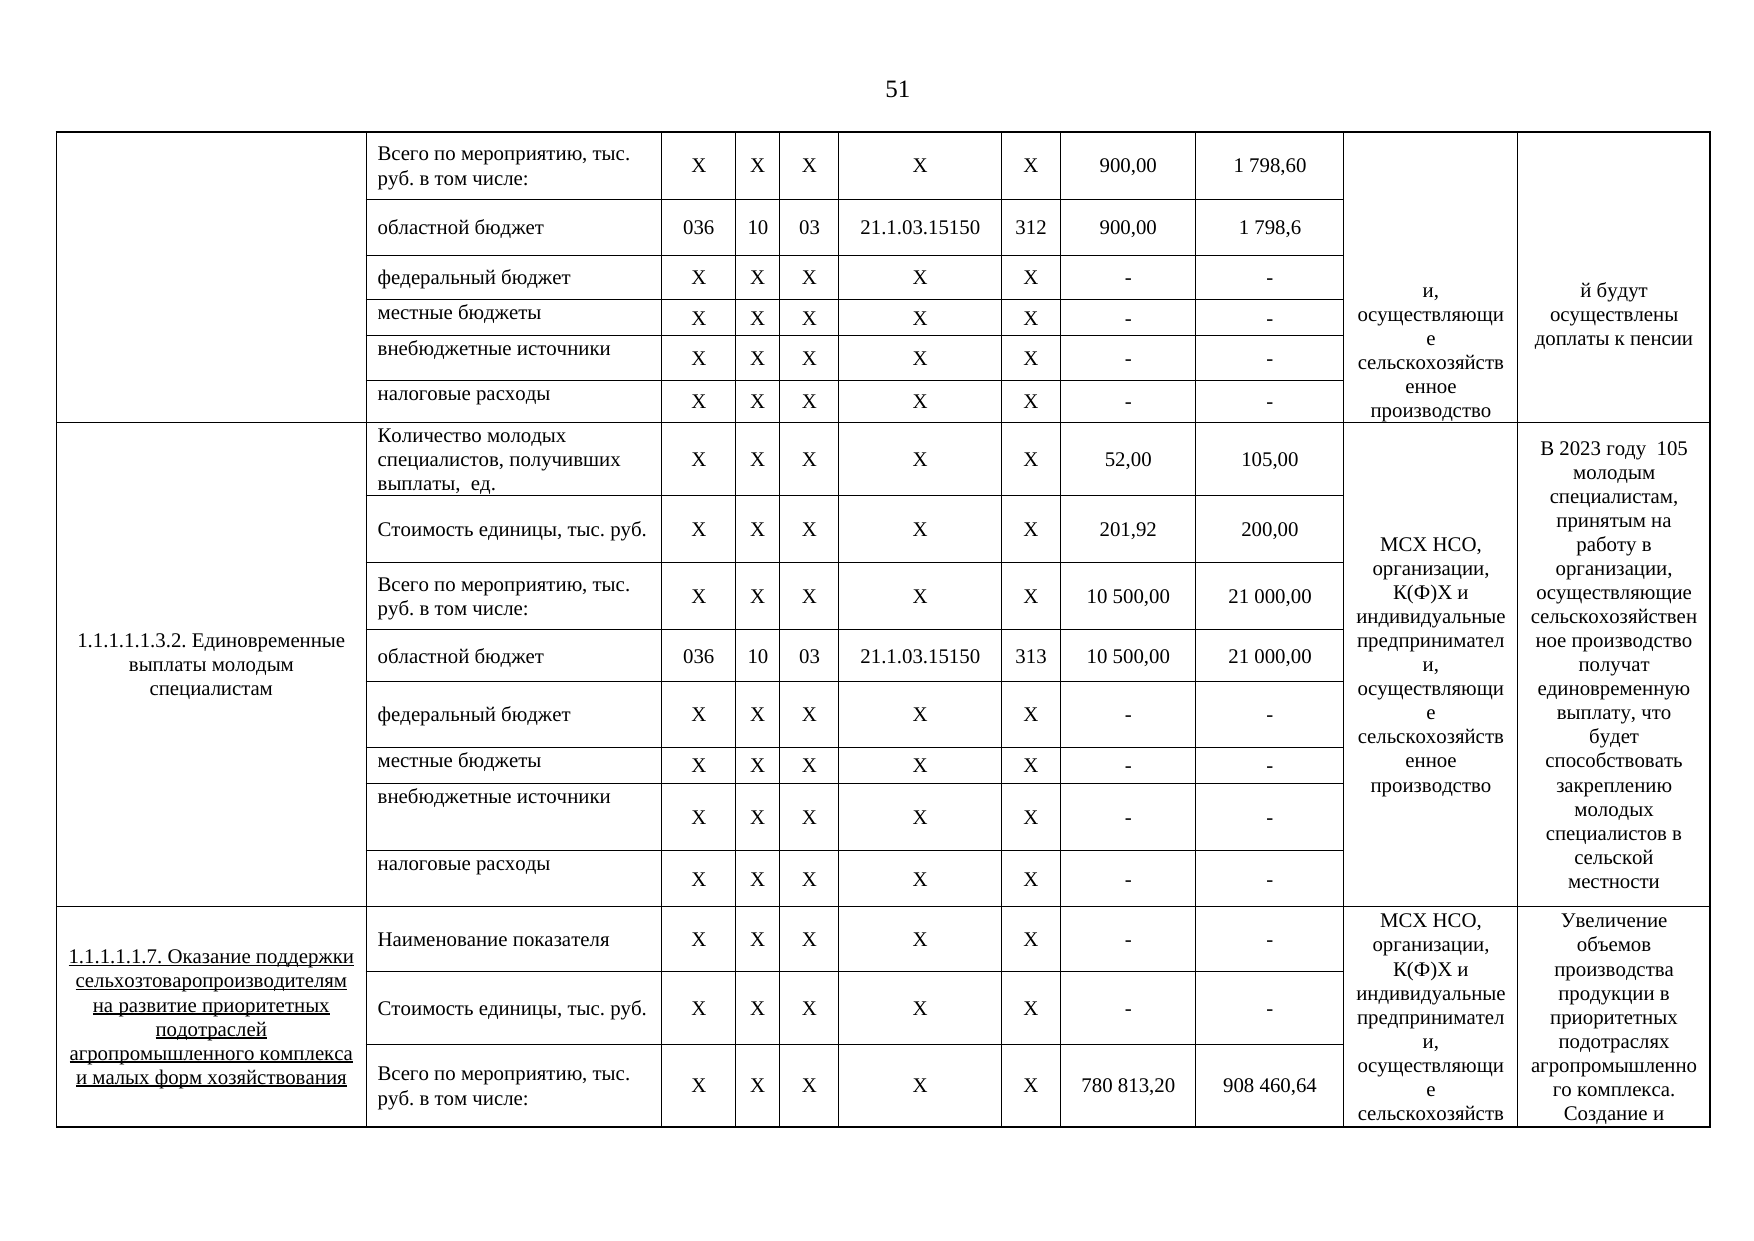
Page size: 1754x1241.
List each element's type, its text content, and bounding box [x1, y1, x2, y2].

table_cell - [1061, 682, 1195, 747]
table_cell 105,00 [1196, 423, 1343, 495]
table_cell 313 [1002, 630, 1060, 681]
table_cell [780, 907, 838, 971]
table_cell 10 500,00 [1061, 563, 1195, 629]
table_cell Х [1002, 133, 1060, 198]
table_cell Стоимость единицы, тыс. руб. [367, 496, 661, 562]
table_cell Х [780, 133, 838, 198]
table_cell Х [662, 682, 735, 747]
table_cell Х [736, 300, 779, 335]
table_cell В 2023 году 105 молодым специалистам, принятым на работу в организации, осуществляющие сельскохозяйственное производство получат единовременную выплату, что будет способствовать закреплению молодых специалистов в сельской местности [1518, 423, 1709, 906]
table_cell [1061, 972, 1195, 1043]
table_cell Х [736, 336, 779, 380]
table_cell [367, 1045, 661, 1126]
table_cell Х [662, 784, 735, 850]
table_cell Х [780, 682, 838, 747]
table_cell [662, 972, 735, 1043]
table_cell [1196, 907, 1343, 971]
table_cell 201,92 [1061, 496, 1195, 562]
table_cell местные бюджеты [367, 300, 661, 335]
table_cell Х [662, 256, 735, 299]
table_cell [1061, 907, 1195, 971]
table_cell Х [736, 682, 779, 747]
table_cell - [1196, 256, 1343, 299]
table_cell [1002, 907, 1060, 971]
table_cell Х [662, 133, 735, 198]
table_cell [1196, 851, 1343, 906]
table_cell 1 798,60 [1196, 133, 1343, 198]
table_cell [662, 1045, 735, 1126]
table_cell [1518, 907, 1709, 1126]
table_cell - [1196, 748, 1343, 783]
table_cell - [1196, 336, 1343, 380]
table_cell Х [736, 381, 779, 422]
table_cell Х [1002, 256, 1060, 299]
table_cell внебюджетные источники [367, 784, 661, 850]
table_cell 21 000,00 [1196, 630, 1343, 681]
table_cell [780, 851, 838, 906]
table_cell - [1061, 336, 1195, 380]
table_cell Х [839, 496, 1001, 562]
table_cell Х [1002, 748, 1060, 783]
table_cell Х [1002, 682, 1060, 747]
table_cell 900,00 [1061, 200, 1195, 254]
table_cell Х [1002, 496, 1060, 562]
table_cell Количество молодых специалистов, получивших выплаты, ед. [367, 423, 661, 495]
table_cell налоговые расходы [367, 381, 661, 422]
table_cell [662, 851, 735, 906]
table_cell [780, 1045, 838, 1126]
table_cell 10 [736, 630, 779, 681]
table_cell 312 [1002, 200, 1060, 254]
table_cell - [1061, 784, 1195, 850]
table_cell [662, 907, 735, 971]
table_cell - [1061, 256, 1195, 299]
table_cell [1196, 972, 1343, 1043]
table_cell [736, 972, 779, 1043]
table_cell Х [662, 381, 735, 422]
table_cell Х [839, 563, 1001, 629]
table_cell Х [662, 496, 735, 562]
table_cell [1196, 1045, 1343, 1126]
table_cell 10 [736, 200, 779, 254]
table_cell Х [736, 423, 779, 495]
table_cell местные бюджеты [367, 748, 661, 783]
table_cell Х [839, 133, 1001, 198]
table_cell Х [780, 784, 838, 850]
table_cell Х [1002, 423, 1060, 495]
table_cell Всего по мероприятию, тыс. руб. в том числе: [367, 563, 661, 629]
table_cell Х [780, 496, 838, 562]
table_cell Х [839, 784, 1001, 850]
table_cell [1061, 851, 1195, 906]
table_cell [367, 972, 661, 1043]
table_cell Х [662, 336, 735, 380]
table_cell - [1196, 300, 1343, 335]
table_cell Х [839, 336, 1001, 380]
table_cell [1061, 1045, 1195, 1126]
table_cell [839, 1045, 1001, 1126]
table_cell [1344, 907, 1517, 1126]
table_cell 900,00 [1061, 133, 1195, 198]
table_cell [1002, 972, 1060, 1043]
table_cell Х [736, 256, 779, 299]
table_cell 03 [780, 200, 838, 254]
table_cell Х [780, 381, 838, 422]
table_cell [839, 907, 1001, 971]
table_cell Х [736, 563, 779, 629]
table_cell внебюджетные источники [367, 336, 661, 380]
table_cell Х [839, 423, 1001, 495]
table_cell МСХ НСО, организации, К(Ф)Х и индивидуальные предприниматели, осуществляющие сельскохозяйственное производство [1344, 423, 1517, 906]
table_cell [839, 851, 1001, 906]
table_cell Х [839, 300, 1001, 335]
table_cell Х [736, 784, 779, 850]
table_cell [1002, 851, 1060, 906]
table_cell Х [780, 256, 838, 299]
table_cell - [1196, 784, 1343, 850]
table_cell Х [839, 381, 1001, 422]
table_cell 1.1.1.1.1.3.2. Единовременные выплаты молодым специалистам [57, 423, 366, 906]
table_cell Х [736, 496, 779, 562]
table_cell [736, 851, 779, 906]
table_cell Х [780, 300, 838, 335]
table_cell Х [1002, 300, 1060, 335]
table_cell федеральный бюджет [367, 682, 661, 747]
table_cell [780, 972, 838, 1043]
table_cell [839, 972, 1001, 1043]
table_cell Х [780, 748, 838, 783]
table_cell федеральный бюджет [367, 256, 661, 299]
table_cell 52,00 [1061, 423, 1195, 495]
table_cell 03 [780, 630, 838, 681]
table_cell - [1061, 300, 1195, 335]
table_cell 21 000,00 [1196, 563, 1343, 629]
table_cell - [1196, 682, 1343, 747]
table_cell 21.1.03.15150 [839, 200, 1001, 254]
table_cell Х [839, 256, 1001, 299]
table_cell Х [662, 748, 735, 783]
table_cell Х [780, 563, 838, 629]
table_cell Х [1002, 381, 1060, 422]
table_cell Х [839, 748, 1001, 783]
table_cell Х [662, 300, 735, 335]
table_cell Х [1002, 563, 1060, 629]
table_cell налоговые расходы [367, 851, 661, 906]
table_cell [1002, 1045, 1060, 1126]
table_cell Х [780, 336, 838, 380]
table_cell Х [736, 133, 779, 198]
table_cell - [1061, 748, 1195, 783]
table_cell 200,00 [1196, 496, 1343, 562]
table_cell 10 500,00 [1061, 630, 1195, 681]
table_cell Х [1002, 336, 1060, 380]
table_cell Х [839, 682, 1001, 747]
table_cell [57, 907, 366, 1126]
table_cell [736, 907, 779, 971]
table_cell - [1061, 381, 1195, 422]
table_cell 1 798,6 [1196, 200, 1343, 254]
table_cell 036 [662, 630, 735, 681]
table_cell - [1196, 381, 1343, 422]
table_cell 21.1.03.15150 [839, 630, 1001, 681]
table_cell Х [736, 748, 779, 783]
table_cell 036 [662, 200, 735, 254]
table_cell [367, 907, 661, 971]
table_cell Х [662, 563, 735, 629]
table_cell Х [780, 423, 838, 495]
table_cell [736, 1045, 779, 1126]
table_cell областной бюджет [367, 200, 661, 254]
table_cell Х [662, 423, 735, 495]
table_cell Х [1002, 784, 1060, 850]
table_cell областной бюджет [367, 630, 661, 681]
table_cell Всего по мероприятию, тыс. руб. в том числе: [367, 133, 661, 198]
